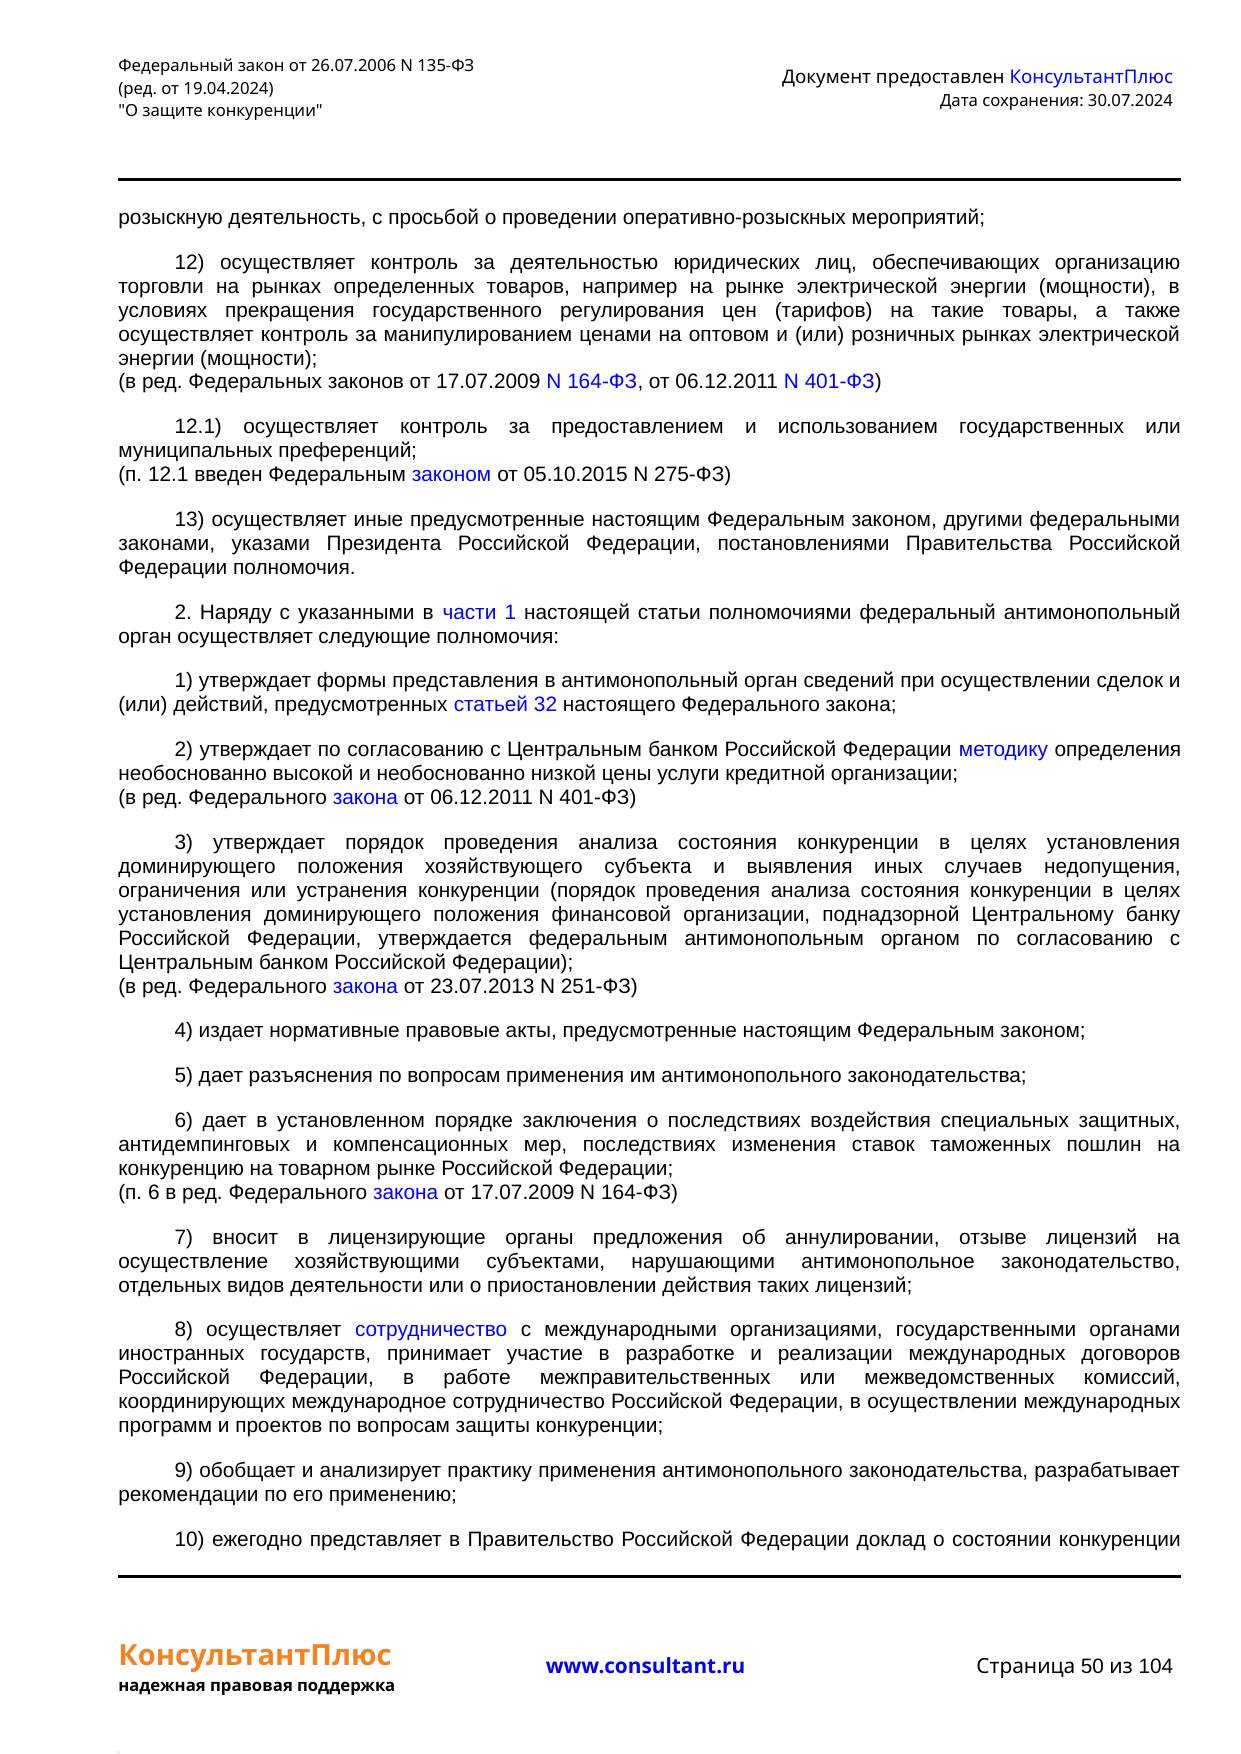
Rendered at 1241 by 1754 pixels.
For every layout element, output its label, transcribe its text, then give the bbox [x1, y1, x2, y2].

text 13) осуществляет иные предусмотренные настоящим Федеральным законом, другими федеральными законами, указами Президента Российской Федерации, постановлениями Правительства Российской Федерации полномочия. [118, 507, 1181, 579]
text 4) издает нормативные правовые акты, предусмотренные настоящим Федеральным законом; [118, 1018, 1181, 1042]
text (в ред. Федеральных законов от 17.07.2009 N 164-ФЗ, от 06.12.2011 N 401-ФЗ) [118, 369, 1181, 393]
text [118, 1527, 1181, 1551]
text 3) утверждает порядок проведения анализа состояния конкуренции в целях установления доминирующего положения хозяйствующего субъекта и выявления иных случаев недопущения, ограничения или устранения конкуренции (порядок проведения анализа состояния конкуренции в целях установления доминирующего положения финансовой организации, поднадзорной Центральному банку Российской Федерации, утверждается федеральным антимонопольным органом по согласованию с Центральным банком Российской Федерации); [118, 830, 1181, 973]
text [118, 205, 1181, 229]
text (п. 12.1 введен Федеральным законом от 05.10.2015 N 275-ФЗ) [118, 462, 1181, 486]
text 12) осуществляет контроль за деятельностью юридических лиц, обеспечивающих организацию торговли на рынках определенных товаров, например на рынке электрической энергии (мощности), в условиях прекращения государственного регулирования цен (тарифов) на такие товары, а также осуществляет контроль за манипулированием ценами на оптовом и (или) розничных рынках электрической энергии (мощности); [118, 249, 1181, 369]
text 2. Наряду с указанными в части 1 настоящей статьи полномочиями федеральный антимонопольный орган осуществляет следующие полномочия: [118, 599, 1181, 647]
text 9) обобщает и анализирует практику применения антимонопольного законодательства, разрабатывает рекомендации по его применению; [118, 1458, 1181, 1506]
text 6) дает в установленном порядке заключения о последствиях воздействия специальных защитных, антидемпинговых и компенсационных мер, последствиях изменения ставок таможенных пошлин на конкуренцию на товарном рынке Российской Федерации; [118, 1108, 1181, 1180]
text 5) дает разъяснения по вопросам применения им антимонопольного законодательства; [118, 1063, 1181, 1087]
text 12.1) осуществляет контроль за предоставлением и использованием государственных или муниципальных преференций; [118, 414, 1181, 462]
text 2) утверждает по согласованию с Центральным банком Российской Федерации методику определения необоснованно высокой и необоснованно низкой цены услуги кредитной организации; [118, 737, 1181, 785]
text (п. 6 в ред. Федерального закона от 17.07.2009 N 164-ФЗ) [118, 1180, 1181, 1204]
text 1) утверждает формы представления в антимонопольный орган сведений при осуществлении сделок и (или) действий, предусмотренных статьей 32 настоящего Федерального закона; [118, 668, 1181, 716]
text (в ред. Федерального закона от 23.07.2013 N 251-ФЗ) [118, 973, 1181, 997]
text (в ред. Федерального закона от 06.12.2011 N 401-ФЗ) [118, 785, 1181, 809]
text 8) осуществляет сотрудничество с международными организациями, государственными органами иностранных государств, принимает участие в разработке и реализации международных договоров Российской Федерации, в работе межправительственных или межведомственных комиссий, координирующих международное сотрудничество Российской Федерации, в осуществлении международных программ и проектов по вопросам защиты конкуренции; [118, 1317, 1181, 1437]
text 7) вносит в лицензирующие органы предложения об аннулировании, отзыве лицензий на осуществление хозяйствующими субъектами, нарушающими антимонопольное законодательство, отдельных видов деятельности или о приостановлении действия таких лицензий; [118, 1224, 1181, 1296]
